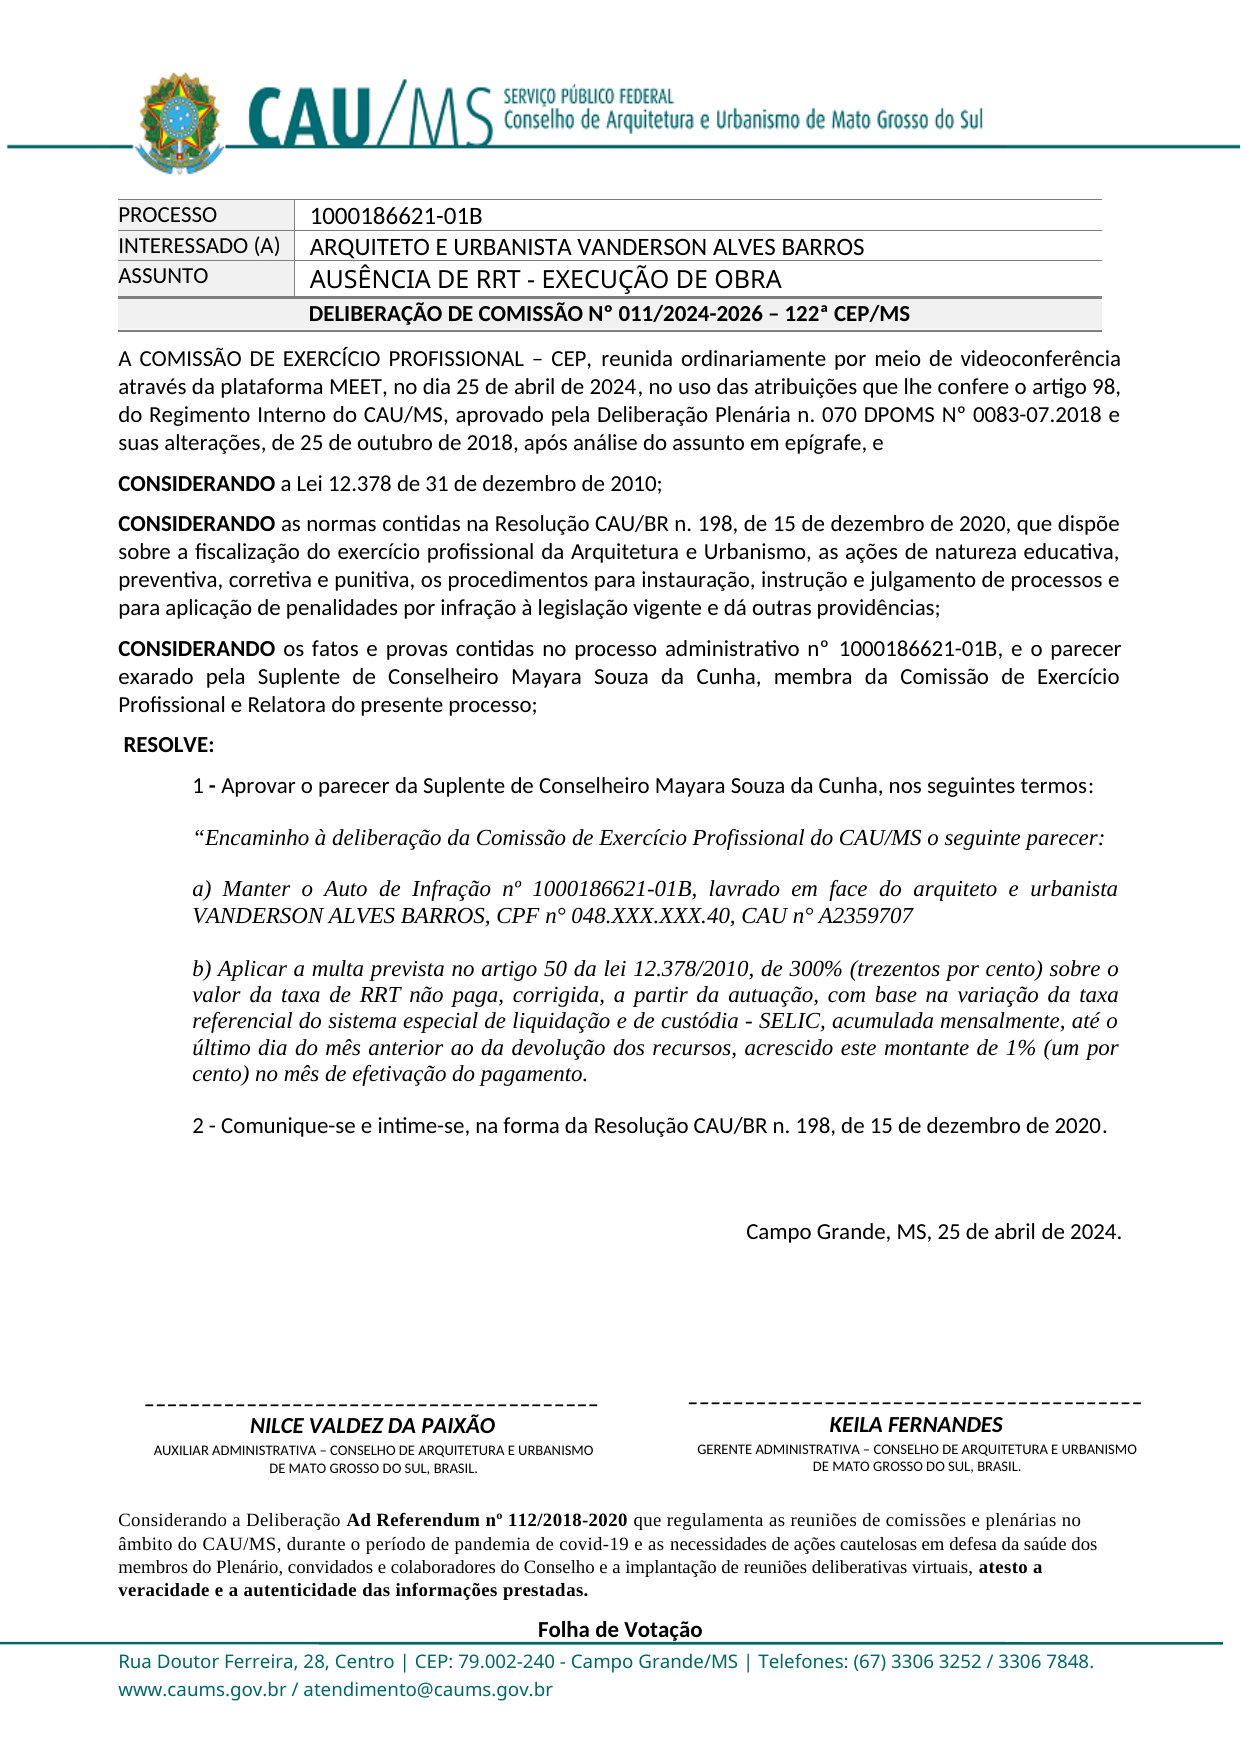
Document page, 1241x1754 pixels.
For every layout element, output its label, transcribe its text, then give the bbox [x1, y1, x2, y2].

picture [7, 54, 1241, 179]
table_cell ASSUNTO [118, 261, 294, 296]
table_cell AUSÊNCIA DE RRT - EXECUÇÃO DE OBRA [295, 261, 1102, 296]
table_header PROCESSO [118, 200, 294, 230]
table_cell INTERESSADO (A) [118, 231, 294, 260]
table_cell ARQUITETO E URBANISTA VANDERSON ALVES BARROS [295, 231, 1102, 260]
text b) Aplicar a multa prevista no artigo 50 da lei 12.378/2010, de 300% (trezentos por cento) sobre o valor da taxa de RRT não paga, corrigida, a partir da autuação, com base na variação da taxa referencial do sistema especial de liquidação e de custódia - SELIC, acumulada mensalmente, até o último dia do mês anterior ao da devolução dos recursos, acrescido este montante de 1% (um por cento) no mês de efetivação do pagamento. [192, 954, 1122, 1086]
text CONSIDERANDO as normas contidas na Resolução CAU/BR n. 198, de 15 de dezembro de 2020, que dispõe sobre a fiscalização do exercício profissional da Arquitetura e Urbanismo, as ações de natureza educativa, preventiva, corretiva e punitiva, os procedimentos para instauração, instrução e julgamento de processos e para aplicação de penalidades por infração à legislação vigente e dá outras providências; [118, 509, 1122, 621]
text A COMISSÃO DE EXERCÍCIO PROFISSIONAL – CEP, reunida ordinariamente por meio de videoconferência através da plataforma MEET, no dia 25 de abril de 2024, no uso das atribuições que lhe confere o artigo 98, do Regimento Interno do CAU/MS, aprovado pela Deliberação Plenária n. 070 DPOMS Nº 0083-07.2018 e suas alterações, de 25 de outubro de 2018, após análise do assunto em epígrafe, e [118, 344, 1122, 456]
text Folha de Votação [118, 1615, 1122, 1643]
text Considerando a Deliberação Ad Referendum nº 112/2018-2020 que regulamenta as reuniões de comissões e plenárias no âmbito do CAU/MS, durante o período de pandemia de covid-19 e as necessidades de ações cautelosas em defesa da saúde dos membros do Plenário, convidados e colaboradores do Conselho e a implantação de reuniões deliberativas virtuais, atesto a veracidade e a autenticidade das informações prestadas. [118, 1363, 1122, 1601]
text “Encaminho à deliberação da Comissão de Exercício Profissional do CAU/MS o seguinte parecer: [192, 824, 1122, 850]
text a) Manter o Auto de Infração nº 1000186621-01B, lavrado em face do arquiteto e urbanista VANDERSON ALVES BARROS, CPF n° 048.XXX.XXX.40, CAU n° A2359707 [192, 875, 1122, 929]
table_header 1000186621-01B [295, 200, 1102, 230]
table_cell DELIBERAÇÃO DE COMISSÃO Nº 011/2024-2026 – 122ª CEP/MS [118, 299, 1102, 329]
text 1 - Aprovar o parecer da Suplente de Conselheiro Mayara Souza da Cunha, nos seguintes termos: [118, 771, 1122, 799]
text 2 - Comunique-se e intime-se, na forma da Resolução CAU/BR n. 198, de 15 de dezembro de 2020. [192, 1111, 1122, 1139]
text Campo Grande, MS, 25 de abril de 2024. [118, 1217, 1122, 1245]
text CONSIDERANDO os fatos e provas contidas no processo administrativo nº 1000186621-01B, e o parecer exarado pela Suplente de Conselheiro Mayara Souza da Cunha, membra da Comissão de Exercício Profissional e Relatora do presente processo; [118, 634, 1122, 718]
text RESOLVE: [118, 730, 1122, 758]
text CONSIDERANDO a Lei 12.378 de 31 de dezembro de 2010; [118, 469, 1122, 497]
